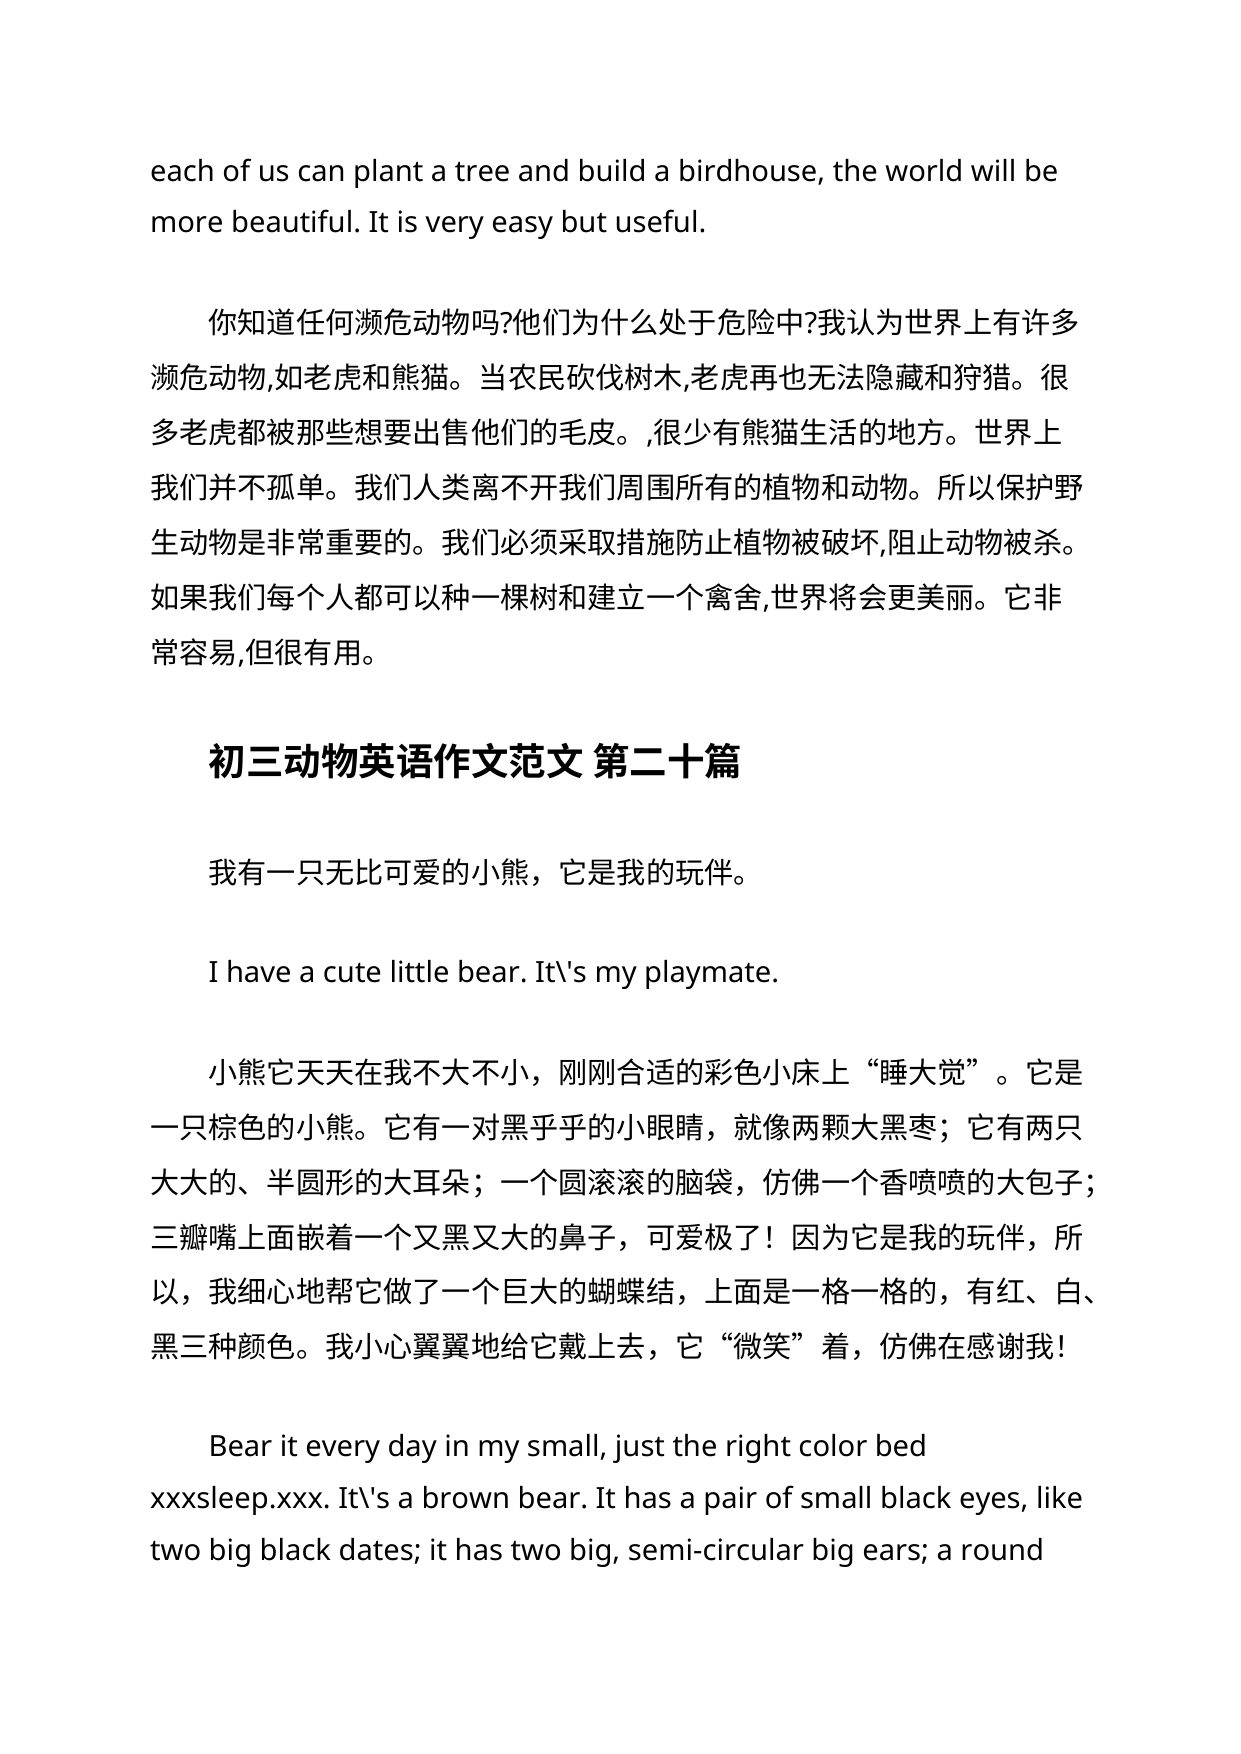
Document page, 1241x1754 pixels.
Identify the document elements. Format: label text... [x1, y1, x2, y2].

text I have a cute little bear. It\'s my playmate. [150, 951, 1090, 991]
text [150, 150, 1090, 241]
text 初三动物英语作文范文 第二十篇 [150, 732, 1090, 786]
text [150, 1426, 1090, 1568]
text 小熊它天天在我不大不小，刚刚合适的彩色小床上“睡大觉”。它是一只棕色的小熊。它有一对黑乎乎的小眼睛，就像两颗大黑枣；它有两只大大的、半圆形的大耳朵；一个圆滚滚的脑袋，仿佛一个香喷喷的大包子；三瓣嘴上面嵌着一个又黑又大的鼻子，可爱极了！因为它是我的玩伴，所以，我细心地帮它做了一个巨大的蝴蝶结，上面是一格一格的，有红、白、黑三种颜色。我小心翼翼地给它戴上去，它“微笑”着，仿佛在感谢我！ [150, 1049, 1090, 1366]
text 我有一只无比可爱的小熊，它是我的玩伴。 [150, 849, 1090, 892]
text 你知道任何濒危动物吗?他们为什么处于危险中?我认为世界上有许多濒危动物,如老虎和熊猫。当农民砍伐树木,老虎再也无法隐藏和狩猎。很多老虎都被那些想要出售他们的毛皮。,很少有熊猫生活的地方。世界上我们并不孤单。我们人类离不开我们周围所有的植物和动物。所以保护野生动物是非常重要的。我们必须采取措施防止植物被破坏,阻止动物被杀。如果我们每个人都可以种一棵树和建立一个禽舍,世界将会更美丽。它非常容易,但很有用。 [150, 300, 1090, 672]
